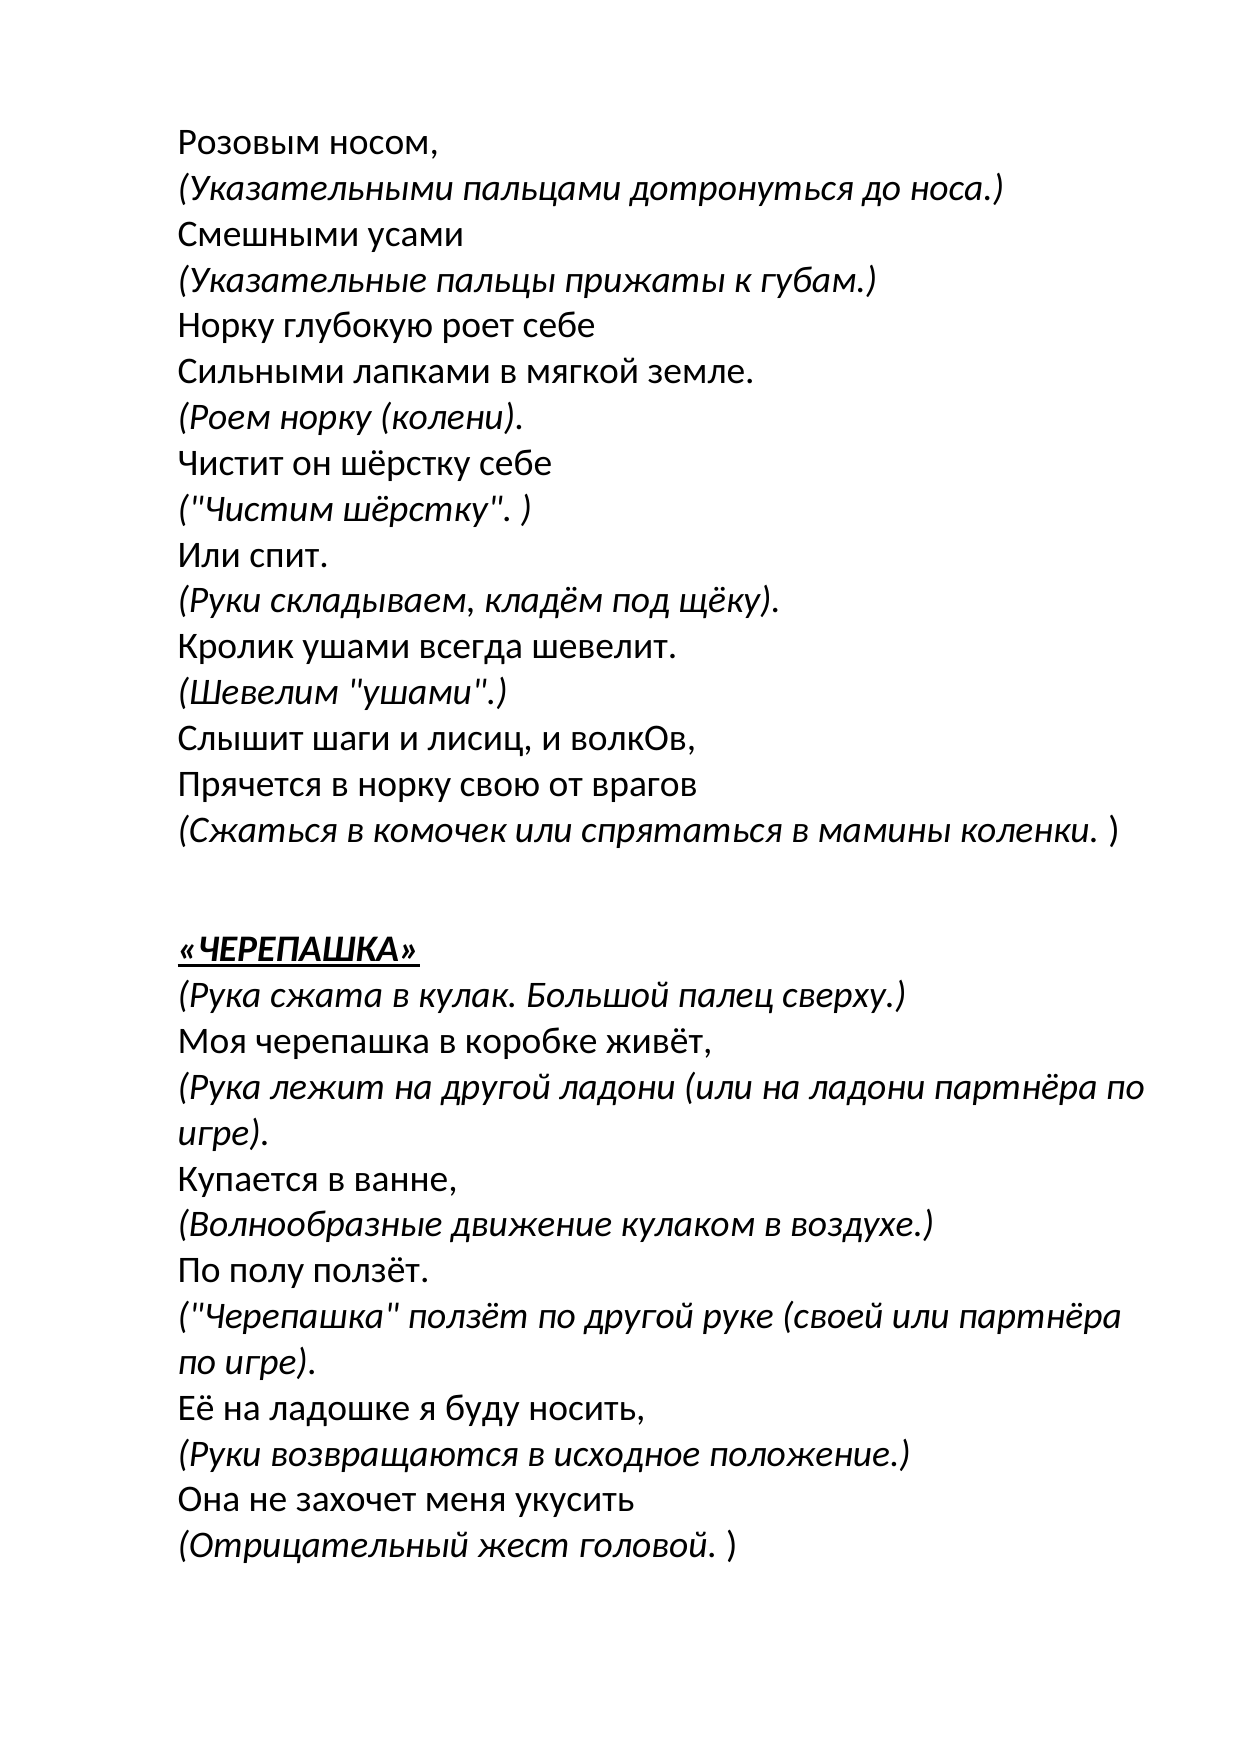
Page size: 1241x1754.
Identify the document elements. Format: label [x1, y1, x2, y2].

text [177, 118, 1152, 925]
text [177, 925, 1152, 1567]
